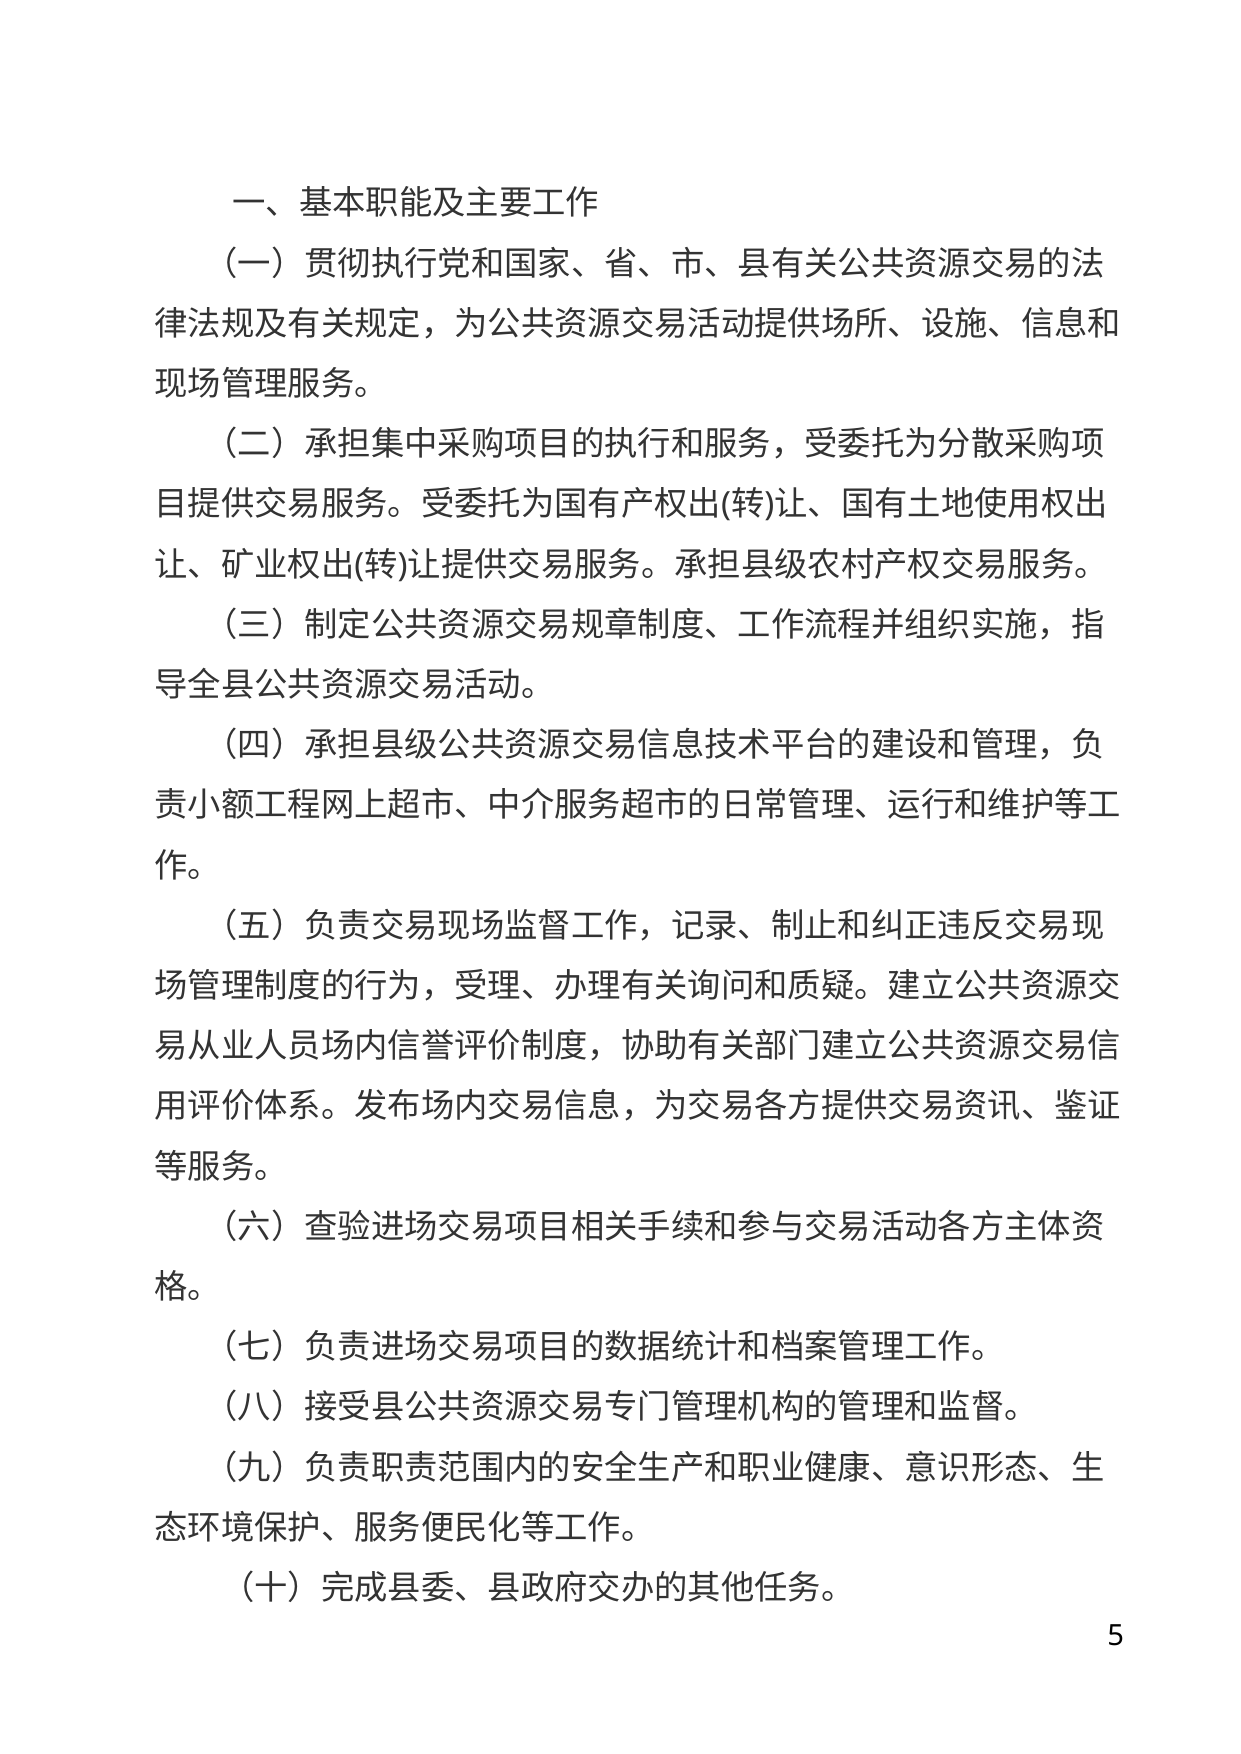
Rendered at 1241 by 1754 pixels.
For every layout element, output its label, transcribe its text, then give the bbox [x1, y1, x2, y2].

text （四）承担县级公共资源交易信息技术平台的建设和管理，负责小额工程网上超市、中介服务超市的日常管理、运行和维护等工作。 [154, 708, 1123, 889]
text （五）负责交易现场监督工作，记录、制止和纠正违反交易现场管理制度的行为，受理、办理有关询问和质疑。建立公共资源交易从业人员场内信誉评价制度，协助有关部门建立公共资源交易信用评价体系。发布场内交易信息，为交易各方提供交易资讯、鉴证等服务。 [154, 889, 1123, 1190]
text （三）制定公共资源交易规章制度、工作流程并组织实施，指导全县公共资源交易活动。 [154, 588, 1123, 708]
text （二）承担集中采购项目的执行和服务，受委托为分散采购项目提供交易服务。受委托为国有产权出(转)让、国有土地使用权出让、矿业权出(转)让提供交易服务。承担县级农村产权交易服务。 [154, 407, 1123, 588]
text （六）查验进场交易项目相关手续和参与交易活动各方主体资格。 [154, 1190, 1123, 1311]
text （一）贯彻执行党和国家、省、市、县有关公共资源交易的法律法规及有关规定，为公共资源交易活动提供场所、设施、信息和现场管理服务。 [154, 227, 1123, 407]
text （八）接受县公共资源交易专门管理机构的管理和监督。 [154, 1371, 1123, 1431]
text （九）负责职责范围内的安全生产和职业健康、意识形态、生态环境保护、服务便民化等工作。 [154, 1431, 1123, 1551]
text （七）负责进场交易项目的数据统计和档案管理工作。 [154, 1311, 1123, 1371]
text 一、基本职能及主要工作 [232, 167, 1039, 227]
text （十）完成县委、县政府交办的其他任务。 [154, 1551, 1123, 1612]
